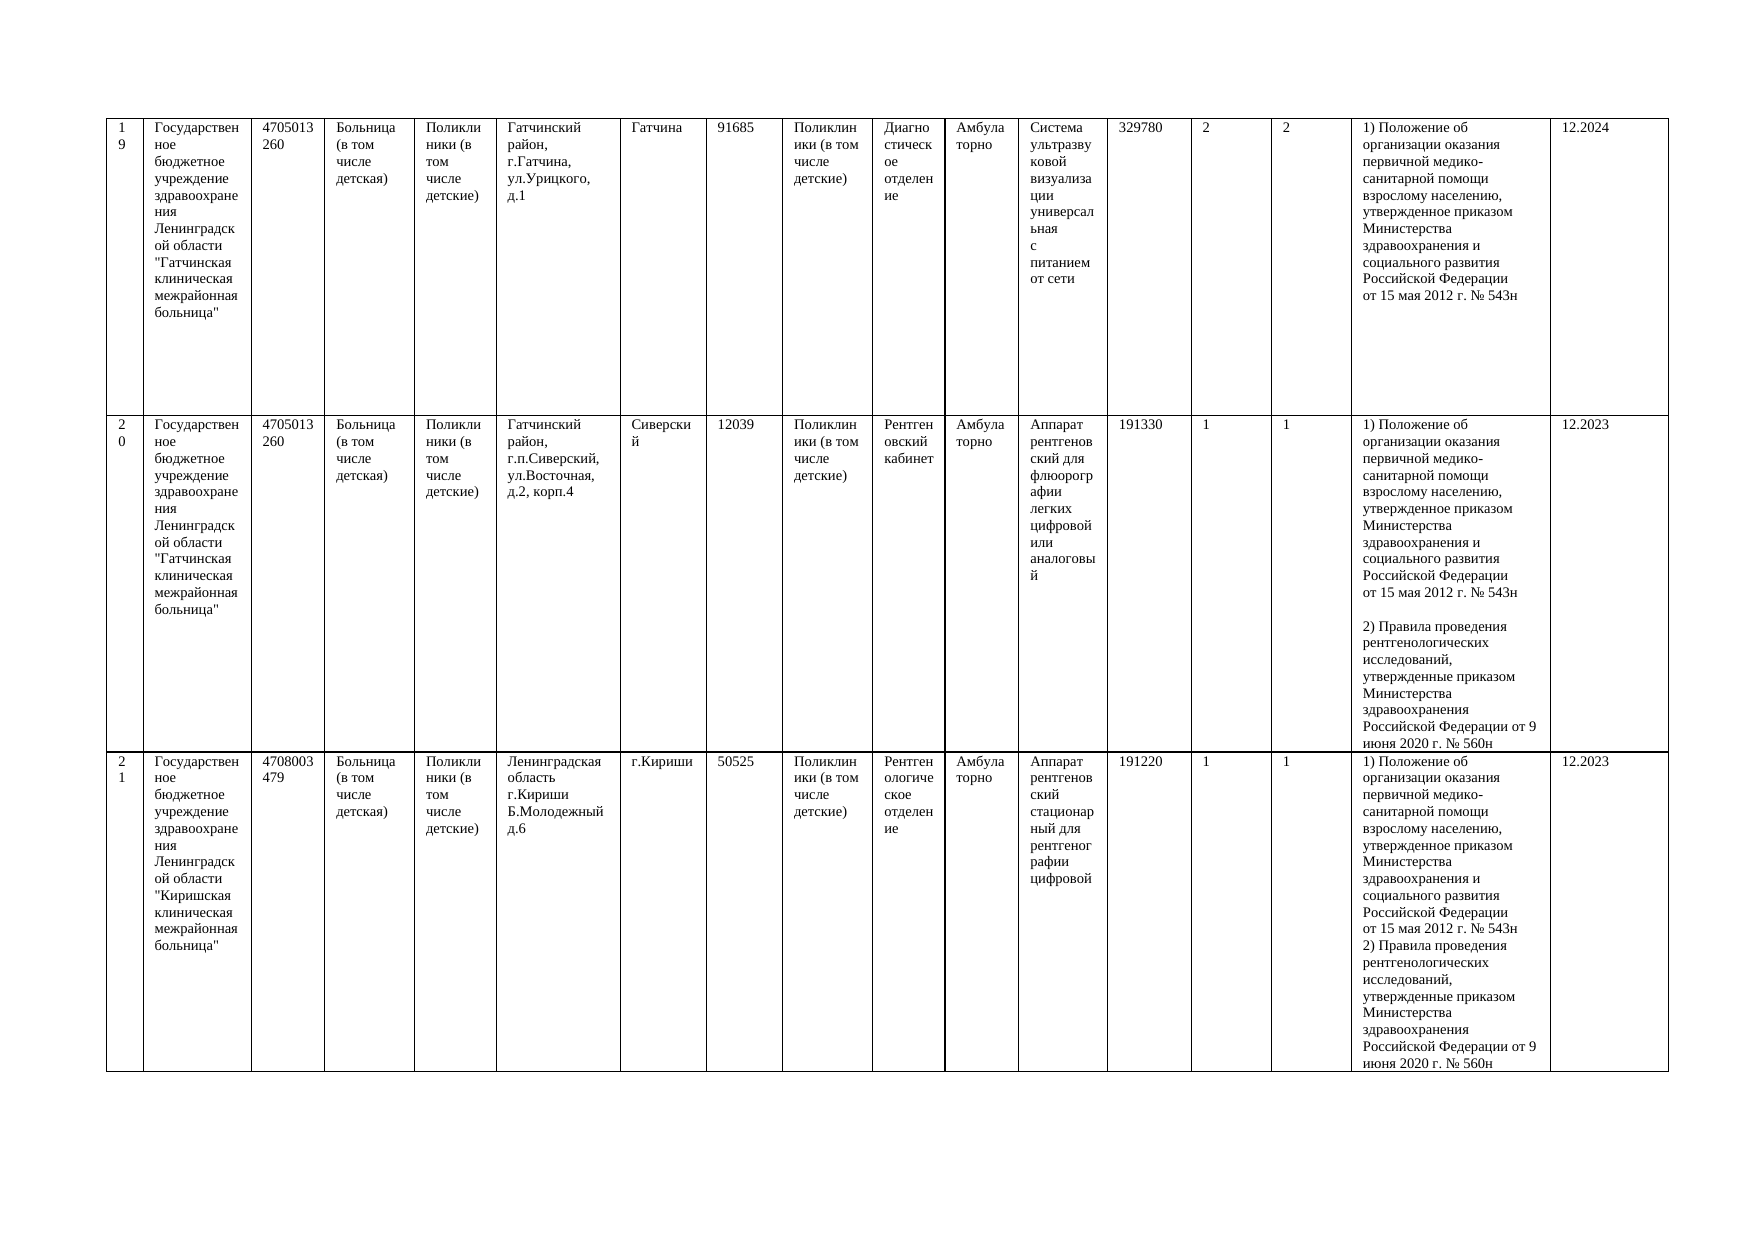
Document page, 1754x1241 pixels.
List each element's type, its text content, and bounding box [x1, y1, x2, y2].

table_cell Поликлиники (в том числе детские) [783, 416, 872, 751]
table_cell 1 [1272, 753, 1351, 1071]
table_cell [415, 753, 496, 1071]
table_cell 12.2023 [1551, 753, 1668, 1071]
table_cell 191220 [1108, 753, 1191, 1071]
table_cell Рентгенологическое отделение [873, 753, 944, 1071]
table_cell Поликлиники (в том числе детские) [415, 416, 496, 751]
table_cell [1019, 119, 1107, 415]
table_cell Больница (в том числе детская) [325, 416, 414, 751]
table_cell 2 [1272, 119, 1351, 415]
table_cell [783, 753, 872, 1071]
table_cell Рентгеновский кабинет [873, 416, 944, 751]
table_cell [144, 753, 251, 1071]
table_cell 19 [107, 119, 143, 415]
table_cell 21 [107, 753, 143, 1071]
table_cell 1 [1192, 416, 1271, 751]
table_cell 12039 [707, 416, 782, 751]
table_cell 4705013260 [252, 119, 324, 415]
table_cell 1 [1192, 753, 1271, 1071]
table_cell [497, 119, 620, 415]
table_cell Государственное бюджетное учреждение здравоохранения Ленинградской области "Гатчинская клиническая межрайонная больница" [144, 416, 251, 751]
table_cell Амбулаторно [946, 753, 1018, 1071]
table_cell Сиверский [621, 416, 706, 751]
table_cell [325, 753, 414, 1071]
table_cell Ленинградская область г.Кириши Б.Молодежный д.6 [497, 753, 620, 1071]
table_cell 20 [107, 416, 143, 751]
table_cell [325, 119, 414, 415]
table_cell 4705013260 [252, 416, 324, 751]
table_cell Гатчина [621, 119, 706, 415]
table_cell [415, 119, 496, 415]
table_cell г.Кириши [621, 753, 706, 1071]
table_cell Диагностическое отделение [873, 119, 944, 415]
table_cell 1 [1272, 416, 1351, 751]
table_cell 12.2023 [1551, 416, 1668, 751]
table_cell 91685 [707, 119, 782, 415]
table_cell 191330 [1108, 416, 1191, 751]
table_cell 329780 [1108, 119, 1191, 415]
table_cell Амбулаторно [946, 416, 1018, 751]
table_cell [783, 119, 872, 415]
table_cell 2 [1192, 119, 1271, 415]
table_cell 12.2024 [1551, 119, 1668, 415]
table_cell Аппарат рентгеновский для флюорографии легких цифровой или аналоговый [1019, 416, 1107, 751]
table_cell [144, 119, 251, 415]
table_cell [1352, 119, 1550, 415]
table_cell 4708003479 [252, 753, 324, 1071]
table_cell 50525 [707, 753, 782, 1071]
table_cell Гатчинский район, г.п.Сиверский, ул.Восточная, д.2, корп.4 [497, 416, 620, 751]
table_cell Амбулаторно [946, 119, 1018, 415]
table_cell Аппарат рентгеновский стационарный для рентгенографии цифровой [1019, 753, 1107, 1071]
